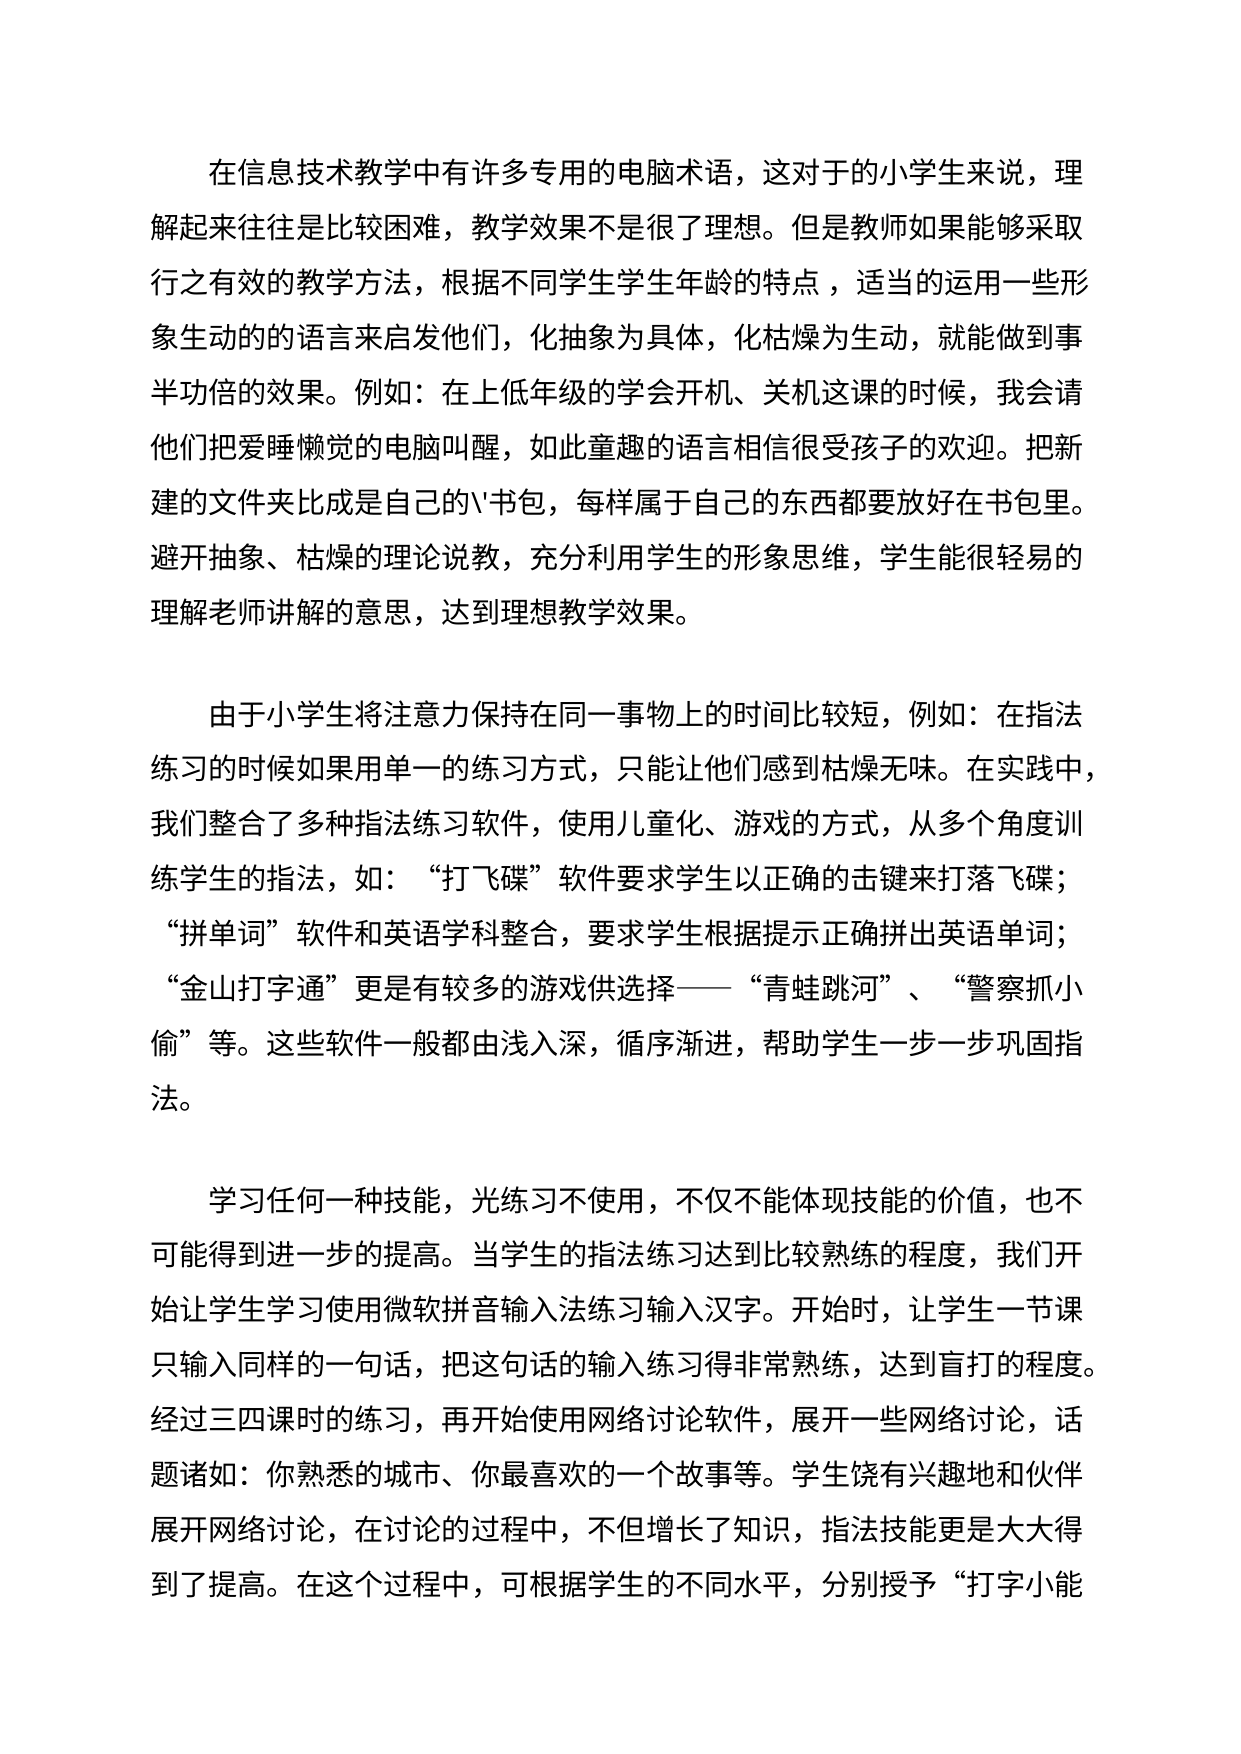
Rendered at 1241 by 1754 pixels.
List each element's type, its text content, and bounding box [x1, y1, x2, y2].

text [150, 1177, 1090, 1604]
text 由于小学生将注意力保持在同一事物上的时间比较短，例如：在指法练习的时候如果用单一的练习方式，只能让他们感到枯燥无味。在实践中，我们整合了多种指法练习软件，使用儿童化、游戏的方式，从多个角度训练学生的指法，如：“打飞碟”软件要求学生以正确的击键来打落飞碟；“拼单词”软件和英语学科整合，要求学生根据提示正确拼出英语单词；“金山打字通”更是有较多的游戏供选择——“青蛙跳河”、“警察抓小偷”等。这些软件一般都由浅入深，循序渐进，帮助学生一步一步巩固指法。 [150, 691, 1090, 1118]
text 在信息技术教学中有许多专用的电脑术语，这对于的小学生来说，理解起来往往是比较困难，教学效果不是很了理想。但是教师如果能够采取行之有效的教学方法，根据不同学生学生年龄的特点 ，适当的运用一些形象生动的的语言来启发他们，化抽象为具体，化枯燥为生动，就能做到事半功倍的效果。例如：在上低年级的学会开机、关机这课的时候，我会请他们把爱睡懒觉的电脑叫醒，如此童趣的语言相信很受孩子的欢迎。把新建的文件夹比成是自己的\'书包，每样属于自己的东西都要放好在书包里。避开抽象、枯燥的理论说教，充分利用学生的形象思维，学生能很轻易的理解老师讲解的意思，达到理想教学效果。 [150, 150, 1090, 632]
